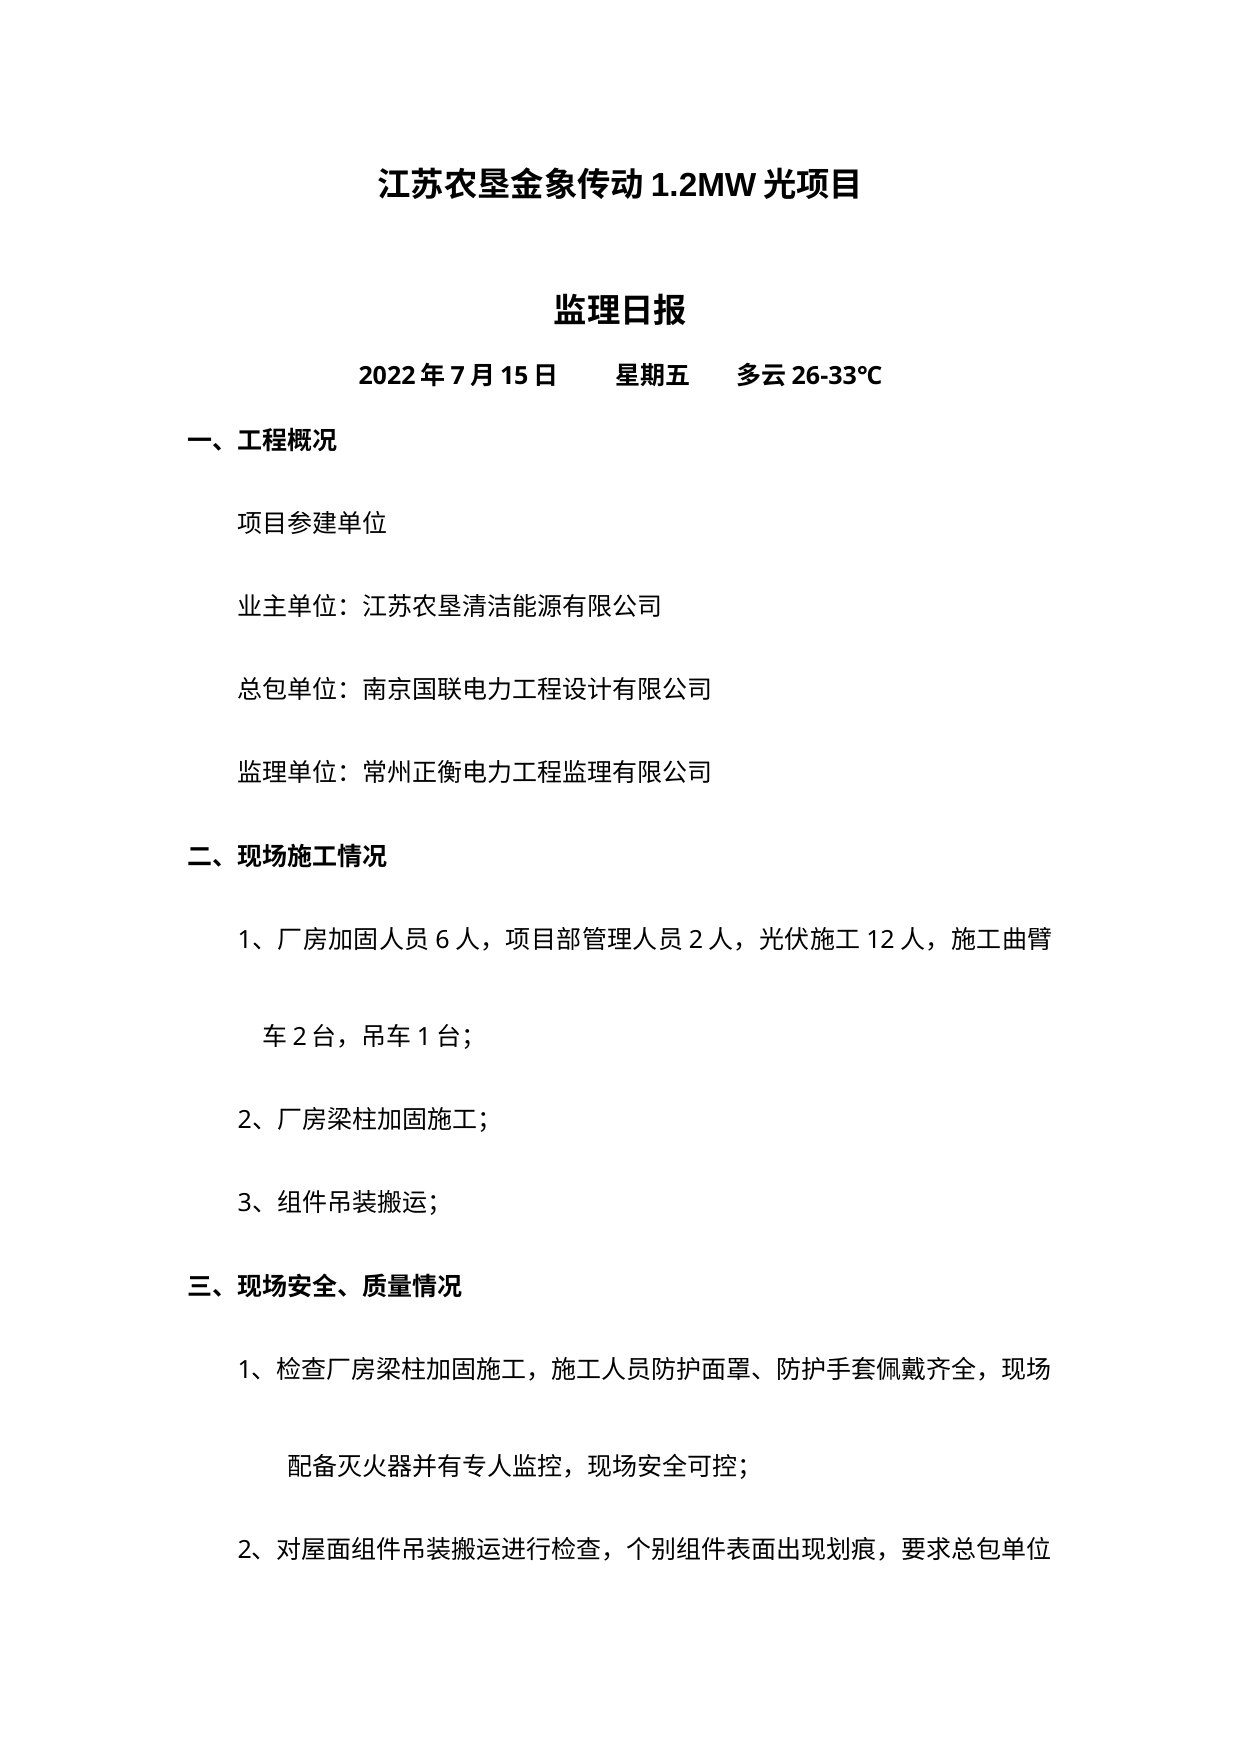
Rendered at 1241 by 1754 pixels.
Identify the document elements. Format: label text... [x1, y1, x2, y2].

text 监理日报 [187, 276, 1053, 341]
list 现场施工情况 [187, 822, 1053, 887]
text 项目参建单位 [187, 489, 1053, 554]
list 3、组件吊装搬运； [187, 1168, 1053, 1233]
text 一、工程概况 [187, 406, 1053, 471]
text 1、检查厂房梁柱加固施工，施工人员防护面罩、防护手套佩戴齐全，现场配备灭火器并有专人监控，现场安全可控； [237, 1335, 1053, 1497]
text 业主单位：江苏农垦清洁能源有限公司 [187, 572, 1053, 637]
text 监理单位：常州正衡电力工程监理有限公司 [187, 738, 1053, 803]
list 2、厂房梁柱加固施工； [187, 1085, 1053, 1150]
list 三、现场安全、质量情况 [187, 1252, 1053, 1317]
text 1、厂房加固人员6人，项目部管理人员2人，光伏施工12人，施工曲臂车2台，吊车1台； [237, 905, 1053, 1067]
text 总包单位：南京国联电力工程设计有限公司 [187, 655, 1053, 720]
subtitle 江苏农垦金象传动1.2MW光项目 [187, 149, 1053, 214]
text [237, 1515, 1053, 1580]
text 2022年7月15日 星期五 多云 26-33℃ [187, 341, 1053, 406]
